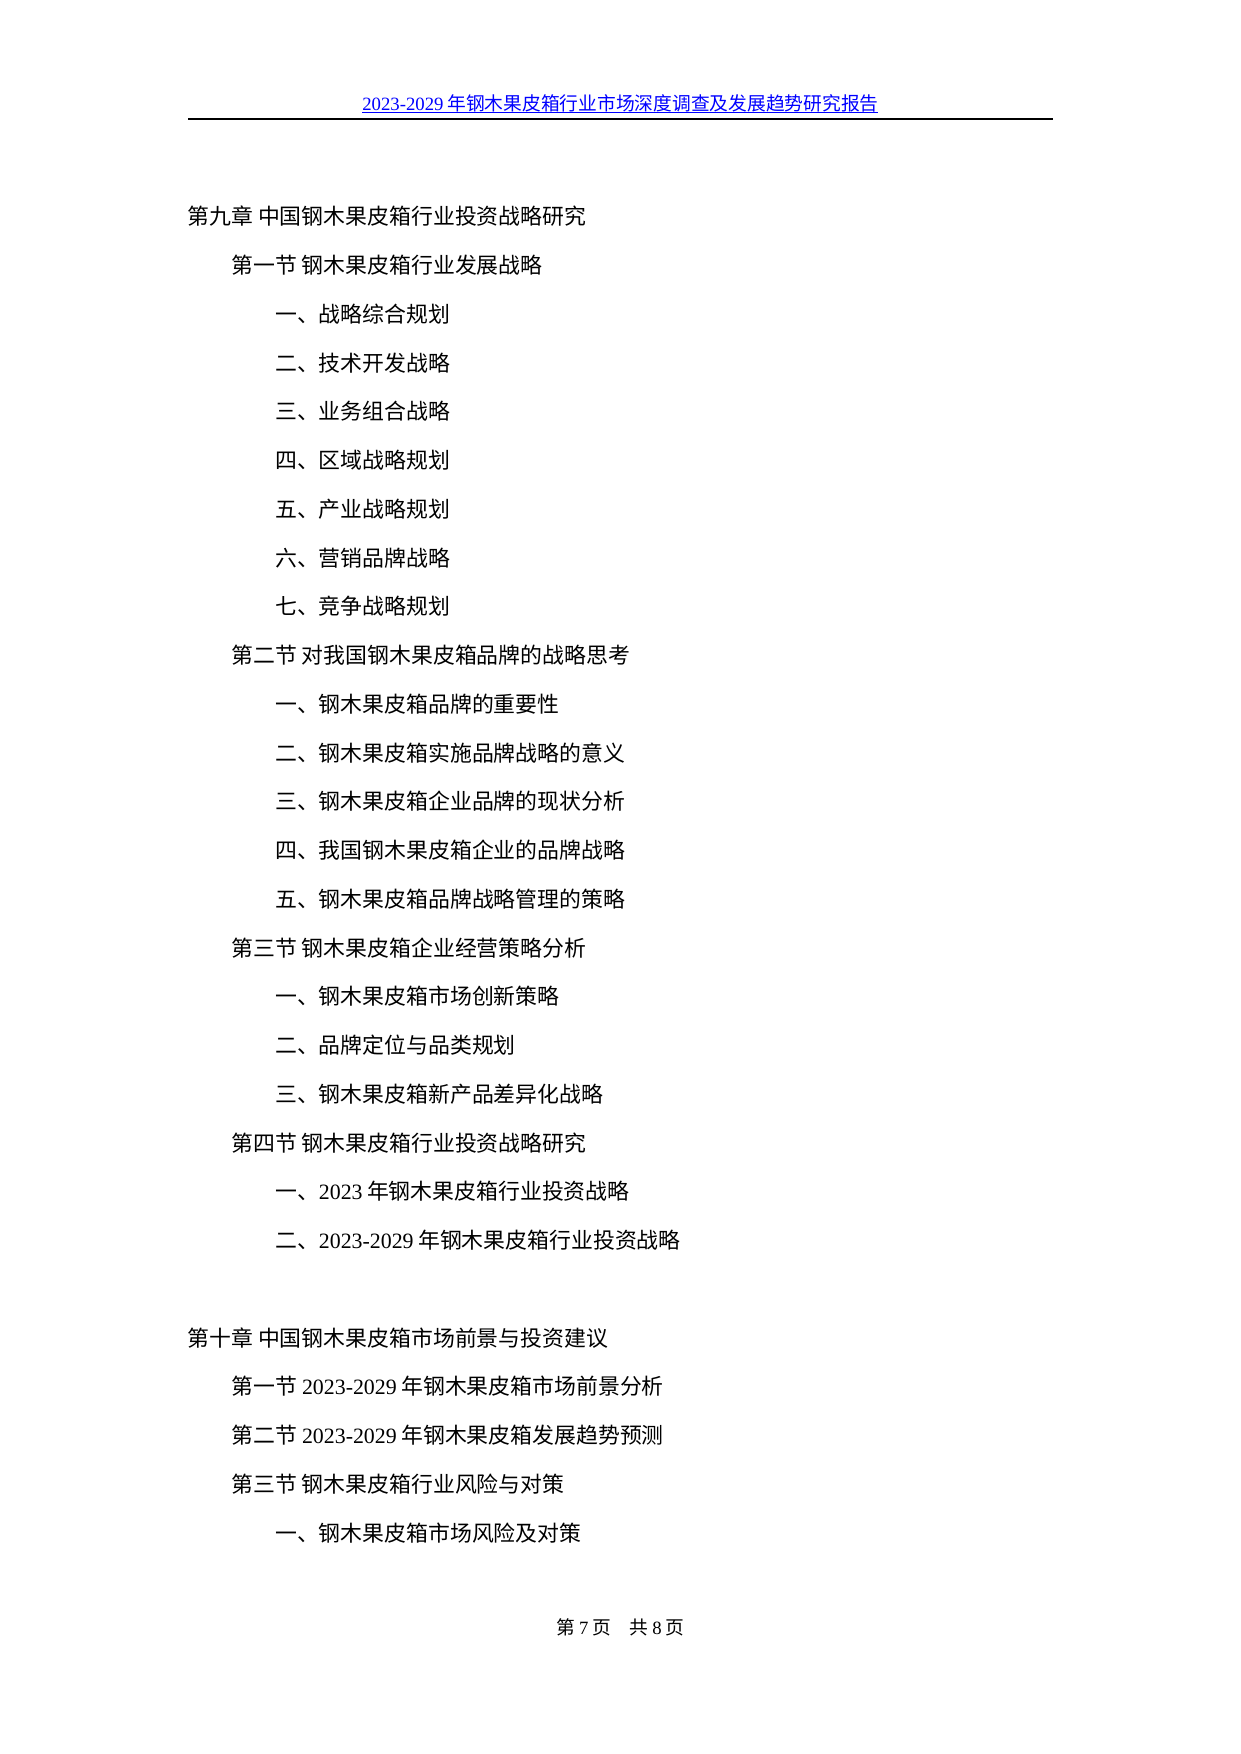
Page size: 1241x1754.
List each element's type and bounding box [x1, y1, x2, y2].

text [187, 150, 1053, 1548]
